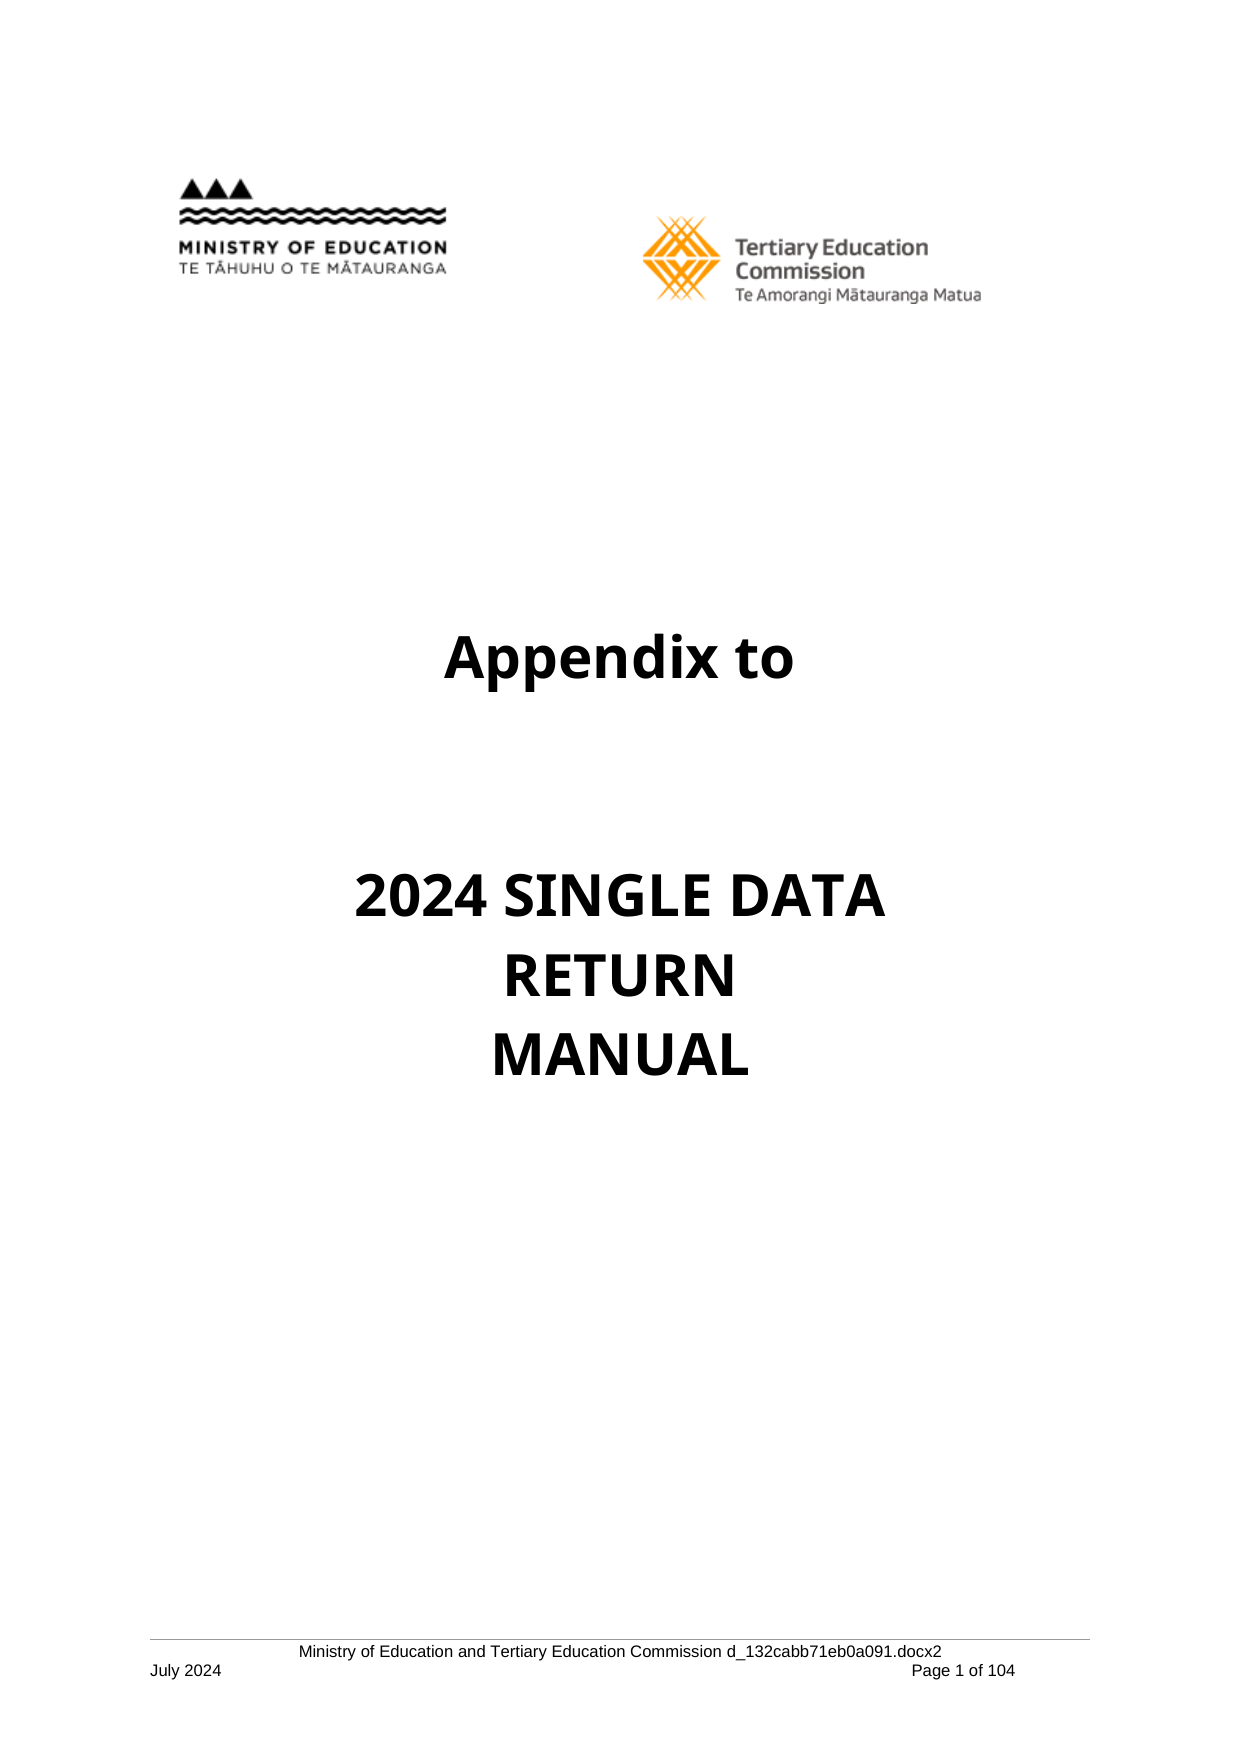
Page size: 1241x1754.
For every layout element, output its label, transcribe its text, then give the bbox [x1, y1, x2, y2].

picture [642, 216, 981, 304]
text RETURN [150, 934, 1090, 1013]
picture [150, 150, 476, 304]
text 2024 SINGLE DATA [150, 854, 1090, 934]
text MANUAL [150, 1013, 1090, 1093]
text Appendix to [150, 616, 1090, 695]
